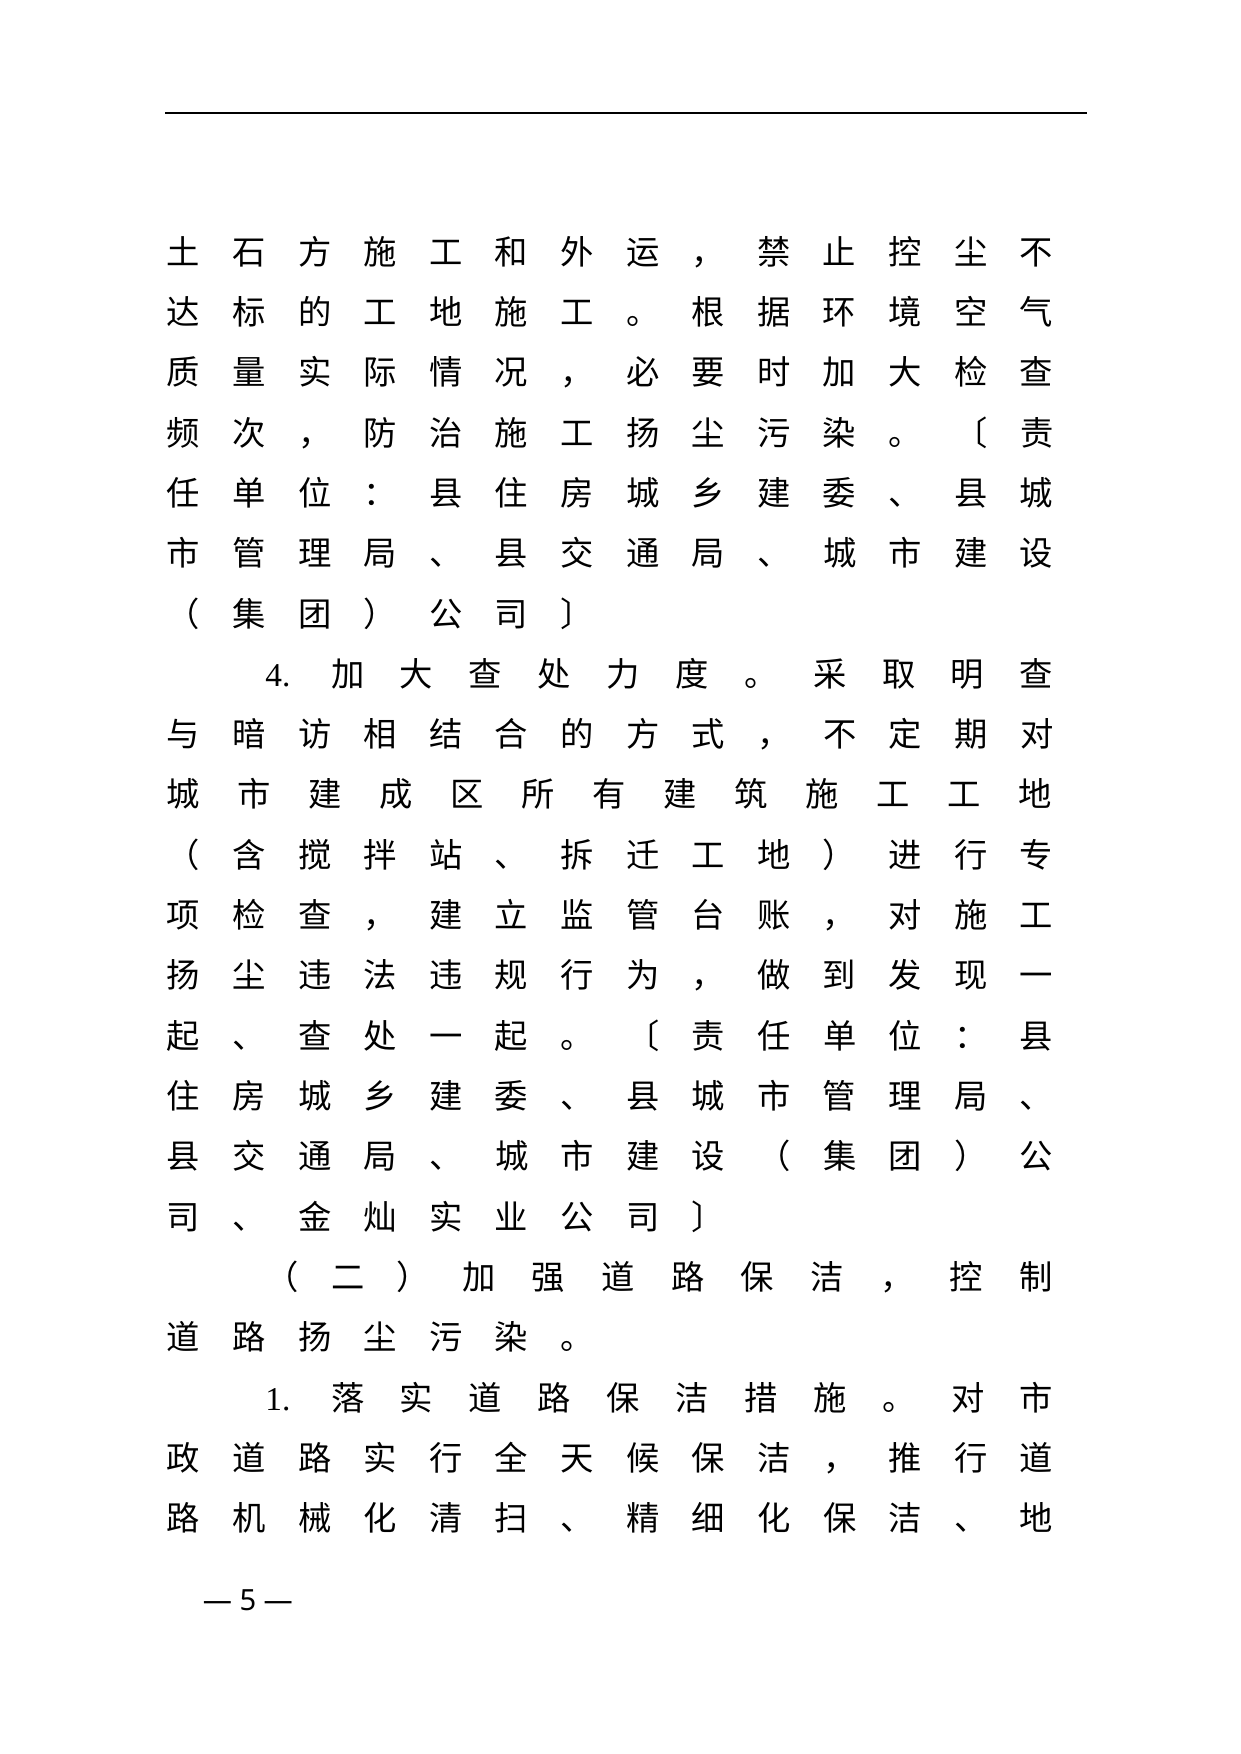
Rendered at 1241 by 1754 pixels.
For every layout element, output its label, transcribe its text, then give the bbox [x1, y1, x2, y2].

list 加强道路保洁，控制道路扬尘污染。 [167, 1245, 1085, 1365]
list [167, 1365, 1085, 1546]
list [167, 219, 1085, 642]
list 加大查处力度。采取明查与暗访相结合的方式，不定期对城市建成区所有建筑施工工地（含搅拌站、拆迁工地）进行专项检查，建立监管台账，对施工扬尘违法违规行为，做到发现一起、查处一起。〔责任单位：县住房城乡建委、县城市管理局、县交通局、城市建设（集团）公司、金灿实业公司〕 [167, 642, 1085, 1245]
